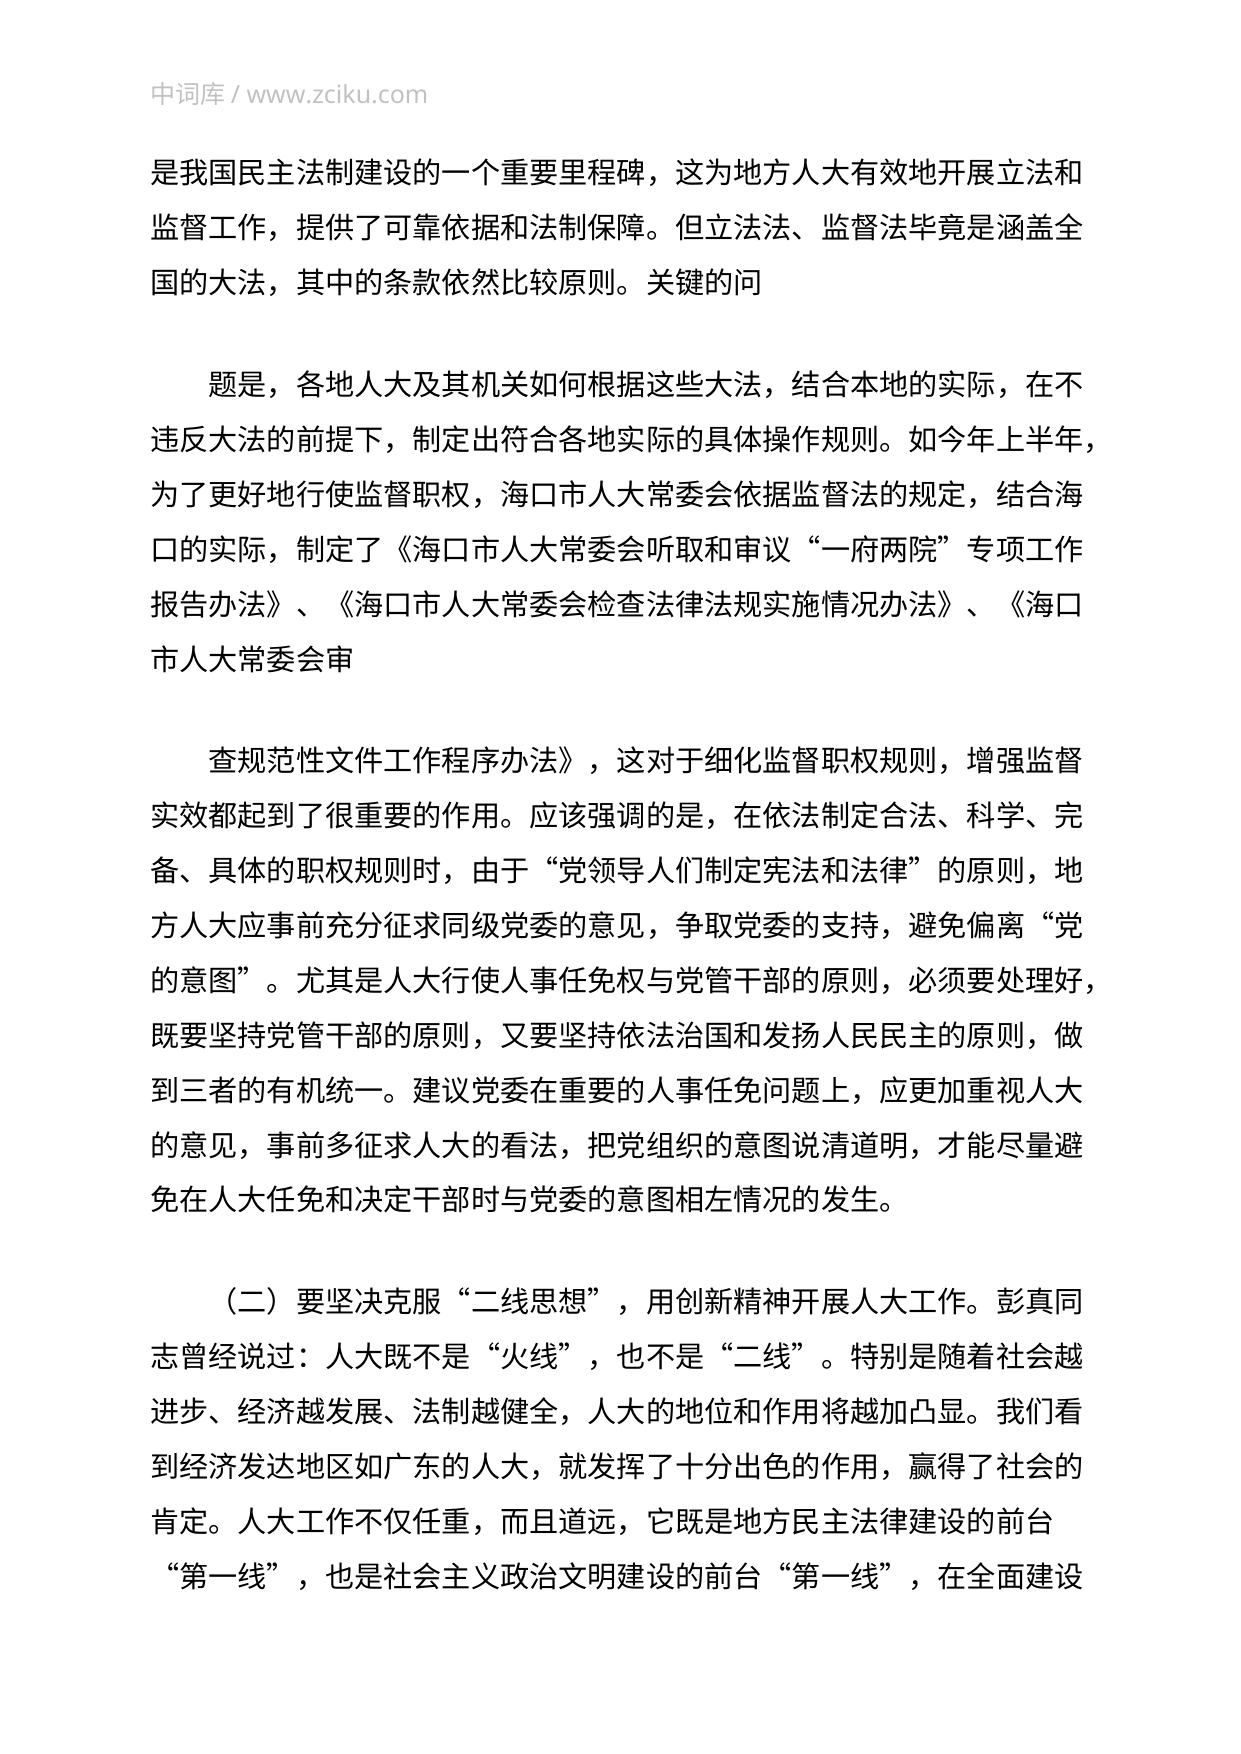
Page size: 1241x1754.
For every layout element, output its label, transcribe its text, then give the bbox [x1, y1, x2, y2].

text 题是，各地人大及其机关如何根据这些大法，结合本地的实际，在不违反大法的前提下，制定出符合各地实际的具体操作规则。如今年上半年，为了更好地行使监督职权，海口市人大常委会依据监督法的规定，结合海口的实际，制定了《海口市人大常委会听取和审议“一府两院”专项工作报告办法》、《海口市人大常委会检查法律法规实施情况办法》、《海口市人大常委会审 [150, 362, 1090, 678]
text 查规范性文件工作程序办法》，这对于细化监督职权规则，增强监督实效都起到了很重要的作用。应该强调的是，在依法制定合法、科学、完备、具体的职权规则时，由于“党领导人们制定宪法和法律”的原则，地方人大应事前充分征求同级党委的意见，争取党委的支持，避免偏离“党的意图”。尤其是人大行使人事任免权与党管干部的原则，必须要处理好，既要坚持党管干部的原则，又要坚持依法治国和发扬人民民主的原则，做到三者的有机统一。建议党委在重要的人事任免问题上，应更加重视人大的意见，事前多征求人大的看法，把党组织的意图说清道明，才能尽量避免在人大任免和决定干部时与党委的意图相左情况的发生。 [150, 738, 1090, 1219]
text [150, 150, 1090, 302]
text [150, 1279, 1090, 1596]
